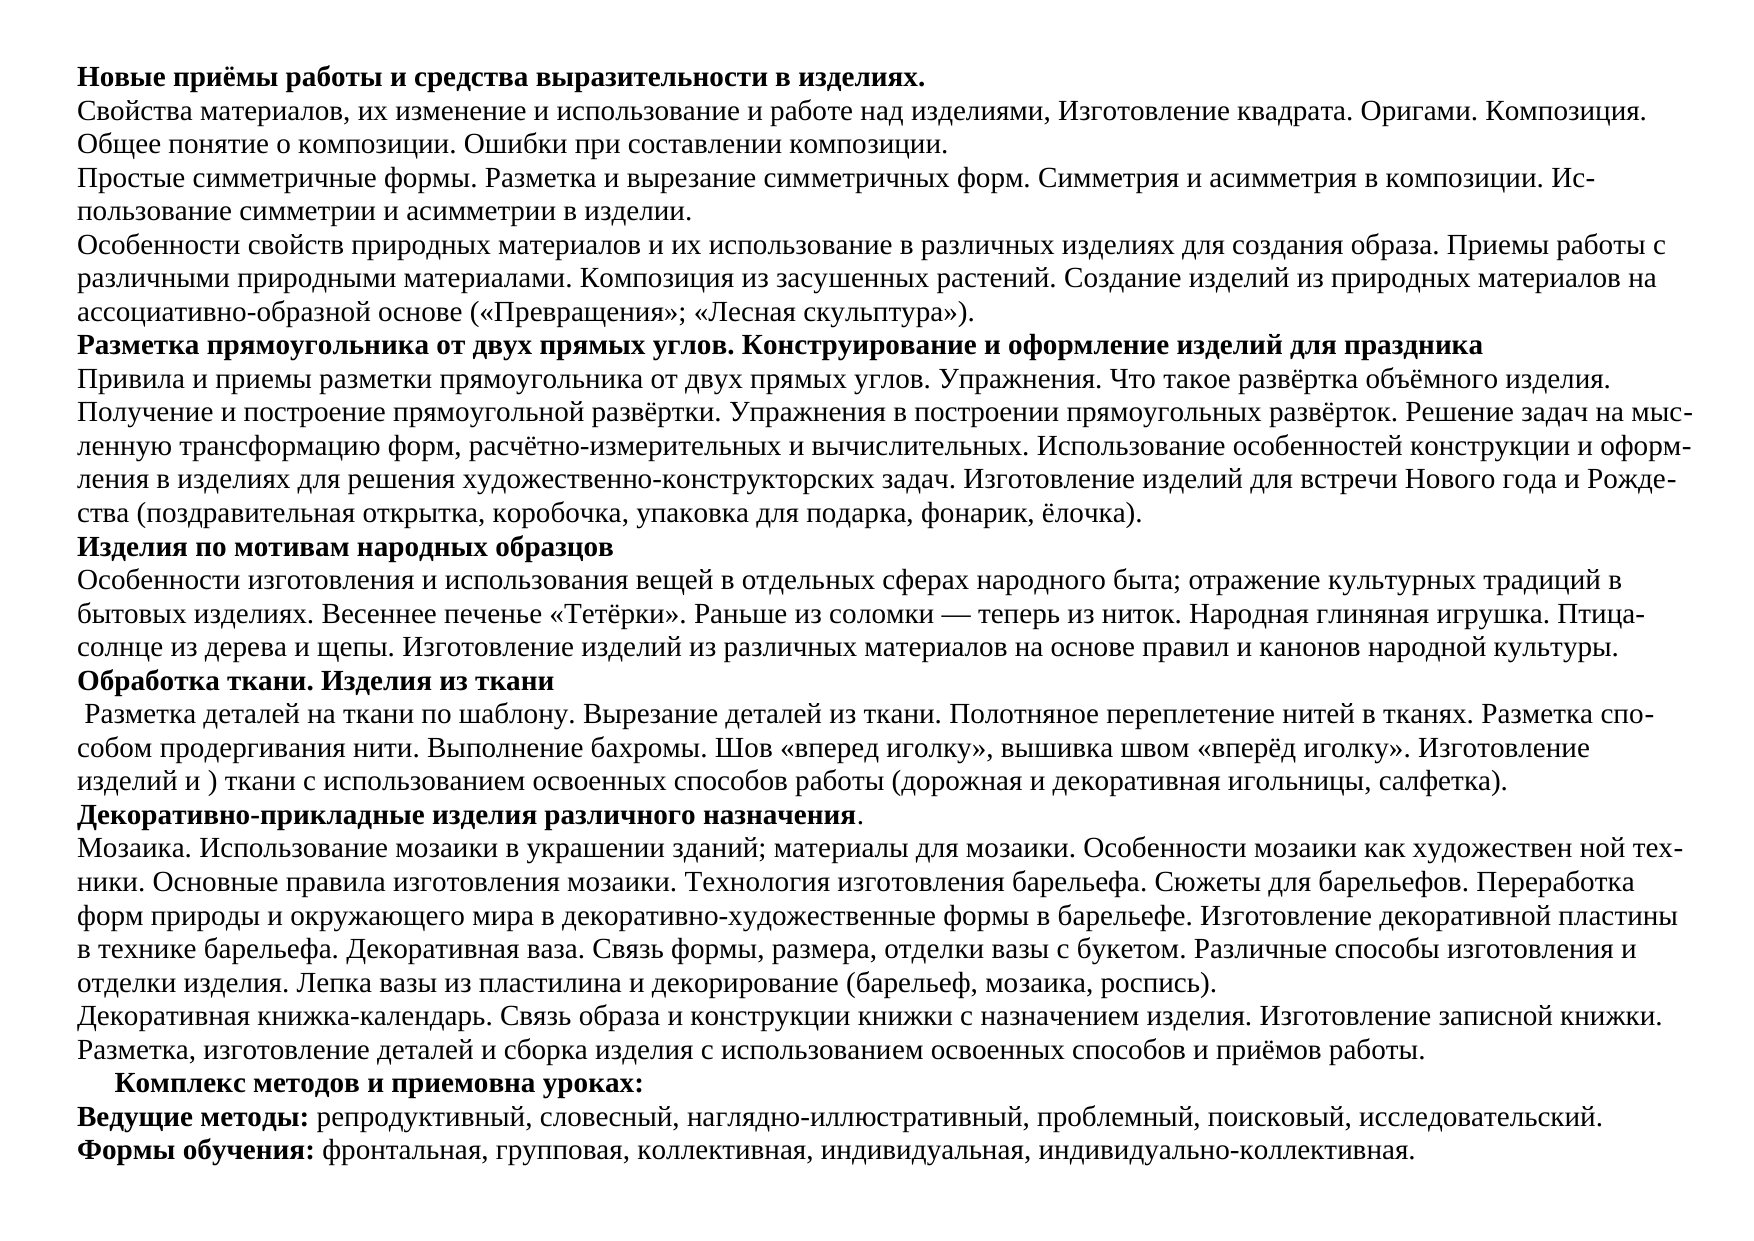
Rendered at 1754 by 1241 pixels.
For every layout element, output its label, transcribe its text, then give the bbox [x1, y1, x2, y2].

text Ведущие методы: репродуктивный, словесный, наглядно-иллюстративный, проблемный, поисковый, исследовательский. [77, 1099, 1695, 1132]
text Комплекс методов и приемовна уроках: [77, 1065, 1695, 1099]
text Свойства материалов, их изменение и использование и работе над изделиями, Изготовление квадрата. Оригами. Композиция. Общее понятие о композиции. Ошибки при составлении композиции. [77, 93, 1695, 160]
text Мозаика. Использование мозаики в украшении зданий; материалы для мозаики. Особенности мозаики как художествен ной техники. Основные правила изготовления мозаики. Технология изготовления барельефа. Сюжеты для барельефов. Переработка форм природы и окружающего мира в декоративно-художественные формы в барельефе. Изготовление декоративной пластины в технике барельефа. Декоративная ваза. Связь формы, размера, отделки вазы с букетом. Различные способы изготовления и отделки изделия. Лепка вазы из пластилина и декорирование (барельеф, мозаика, роспись). [77, 831, 1695, 998]
text Простые симметричные формы. Разметка и вырезание симметричных форм. Симметрия и асимметрия в композиции. Использование симметрии и асимметрии в изделии. [77, 160, 1695, 227]
text Обработка ткани. Изделия из ткани [77, 663, 1695, 696]
text Особенности изготовления и использования вещей в отдельных сферах народного быта; отражение культурных традиций в бытовых изделиях. Весеннее печенье «Тетёрки». Раньше из соломки — теперь из ниток. Народная глиняная игрушка. Птица-солнце из дерева и щепы. Изготовление изделий из различных материалов на основе правил и канонов народной культуры. [77, 562, 1695, 663]
text Новые приёмы работы и средства выразительности в изделиях. [77, 59, 1695, 93]
text Декоративно-прикладные изделия различного назначения. [77, 797, 1695, 831]
text Привила и приемы разметки прямоугольника от двух прямых углов. Упражнения. Что такое развёртка объёмного изделия. Получение и построение прямоугольной развёртки. Упражнения в построении прямоугольных развёрток. Решение задач на мысленную трансформацию форм, расчётно-измерительных и вычислительных. Использование особенностей конструкции и оформления в изделиях для решения художественно-конструкторских задач. Изготовление изделий для встречи Нового года и Рождества (поздравительная открытка, коробочка, упаковка для подарка, фонарик, ёлочка). [77, 361, 1695, 529]
text Особенности свойств природных материалов и их использование в различных изделиях для создания образа. Приемы работы с различными природными материалами. Композиция из засушенных растений. Создание изделий из природных материалов на ассоциативно-образной основе («Превращения»; «Лесная скульптура»). [77, 227, 1695, 327]
text Декоративная книжка-календарь. Связь образа и конструкции книжки с назначением изделия. Изготовление записной книжки. Разметка, изготовление деталей и сборка изделия с использованием освоенных способов и приёмов работы. [77, 998, 1695, 1065]
text Изделия по мотивам народных образцов [77, 529, 1695, 562]
text Формы обучения: фронтальная, групповая, коллективная, индивидуальная, индивидуально-коллективная. [77, 1132, 1695, 1166]
text Разметка прямоугольника от двух прямых углов. Конструирование и оформление изделий для праздника [77, 327, 1695, 361]
text Разметка деталей на ткани по шаблону. Вырезание деталей из ткани. Полотняное переплетение нитей в тканях. Разметка способом продергивания нити. Выполнение бахромы. Шов «вперед иголку», вышивка швом «вперёд иголку». Изготовление изделий и ) ткани с использованием освоенных способов работы (дорожная и декоративная игольницы, салфетка). [77, 696, 1695, 797]
